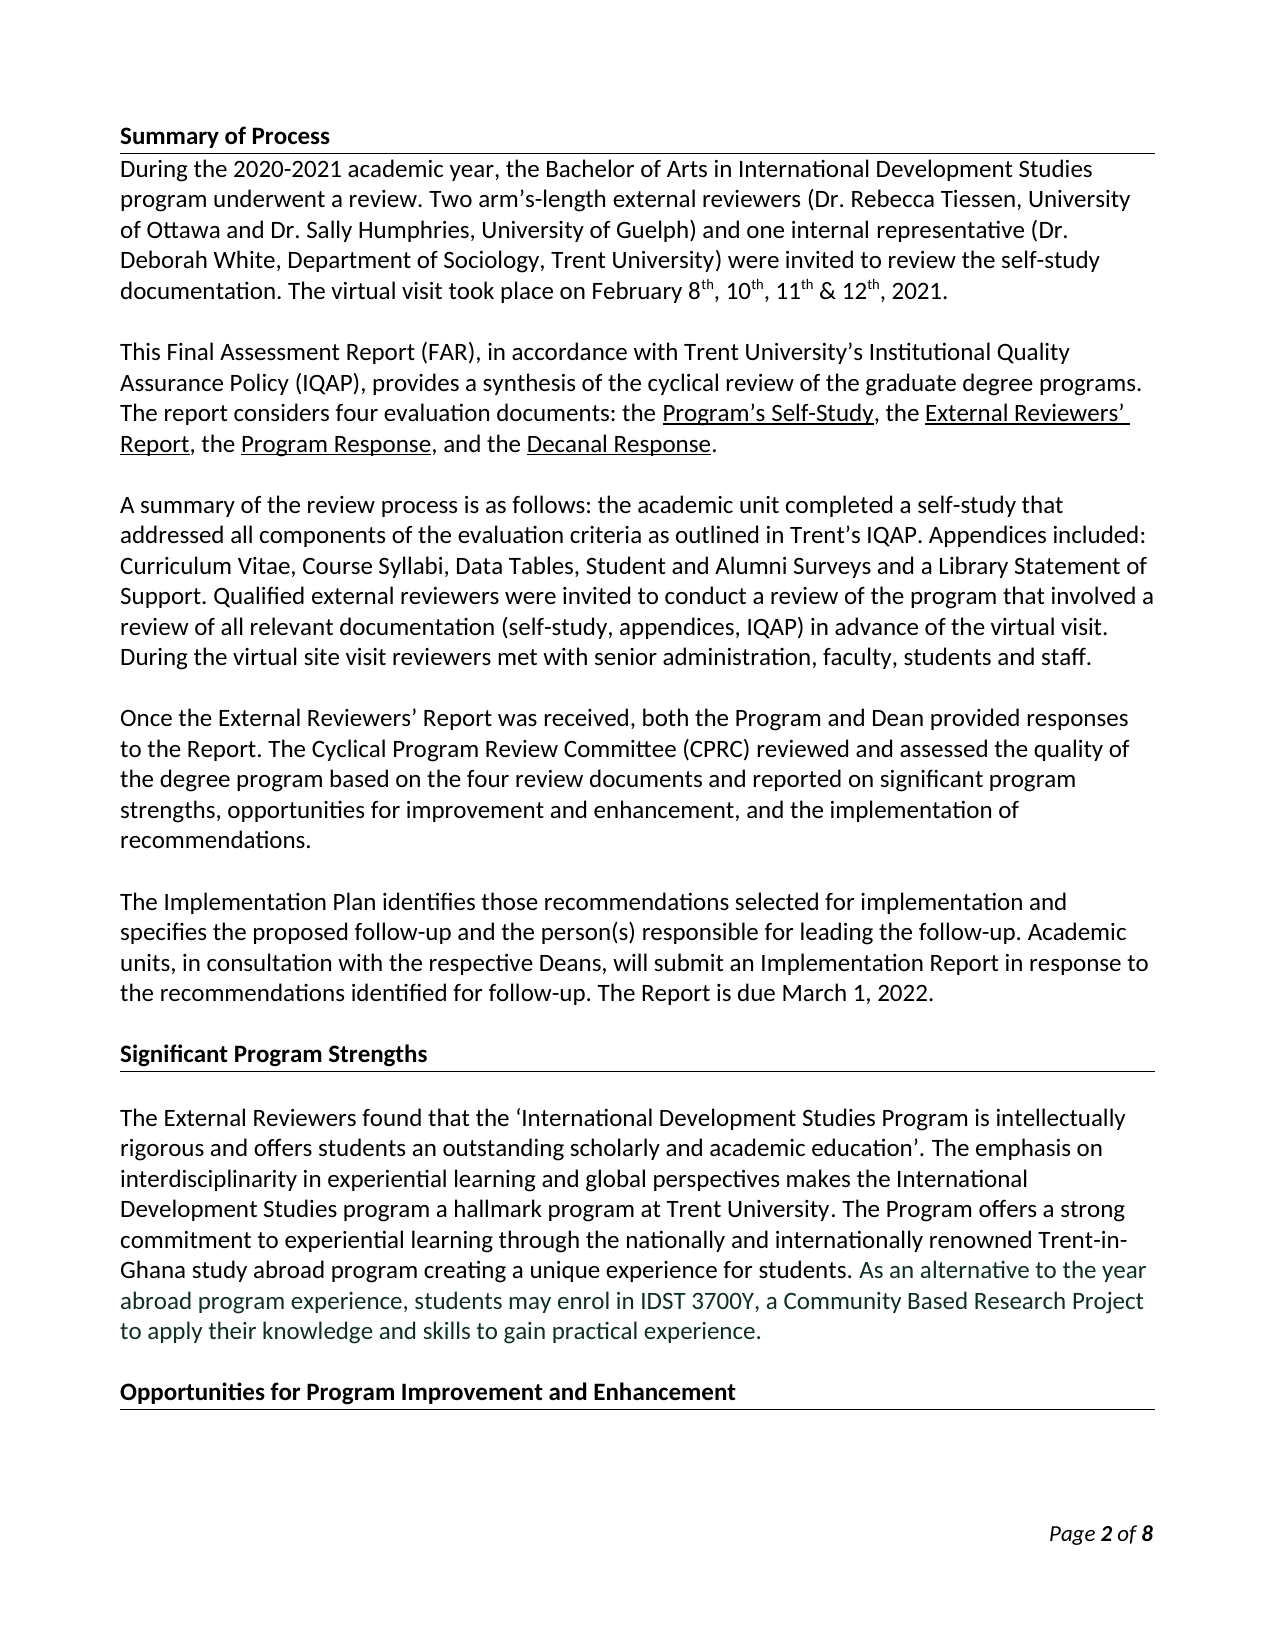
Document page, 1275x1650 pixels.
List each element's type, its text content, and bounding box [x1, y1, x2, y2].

text Opportunities for Program Improvement and Enhancement [120, 1377, 1155, 1409]
text During the 2020-2021 academic year, the Bachelor of Arts in International Development Studies program underwent a review. Two arm’s-length external reviewers (Dr. Rebecca Tiessen, University of Ottawa and Dr. Sally Humphries, University of Guelph) and one internal representative (Dr. Deborah White, Department of Sociology, Trent University) were invited to review the self-study documentation. The virtual visit took place on February 8th, 10th, 11th & 12th, 2021. [120, 154, 1155, 306]
text A summary of the review process is as follows: the academic unit completed a self-study that addressed all components of the evaluation criteria as outlined in Trent’s IQAP. Appendices included: Curriculum Vitae, Course Syllabi, Data Tables, Student and Alumni Surveys and a Library Statement of Support. Qualified external reviewers were invited to conduct a review of the program that involved a review of all relevant documentation (self-study, appendices, IQAP) in advance of the virtual visit. During the virtual site visit reviewers met with senior administration, faculty, students and staff. [120, 489, 1155, 672]
text Significant Program Strengths [120, 1038, 1155, 1071]
text Summary of Process [120, 120, 1155, 153]
text Once the External Reviewers’ Report was received, both the Program and Dean provided responses to the Report. The Cyclical Program Review Committee (CPRC) reviewed and assessed the quality of the degree program based on the four review documents and reported on significant program strengths, opportunities for improvement and enhancement, and the implementation of recommendations. [120, 702, 1155, 855]
text The External Reviewers found that the ‘International Development Studies Program is intellectually rigorous and offers students an outstanding scholarly and academic education’. The emphasis on interdisciplinarity in experiential learning and global perspectives makes the International Development Studies program a hallmark program at Trent University. The Program offers a strong commitment to experiential learning through the nationally and internationally renowned Trent-in-Ghana study abroad program creating a unique experience for students. As an alternative to the year abroad program experience, students may enrol in IDST 3700Y, a Community Based Research Project to apply their knowledge and skills to gain practical experience. [120, 1102, 1155, 1346]
text This Final Assessment Report (FAR), in accordance with Trent University’s Institutional Quality Assurance Policy (IQAP), provides a synthesis of the cyclical review of the graduate degree programs. The report considers four evaluation documents: the Program’s Self-Study, the External Reviewers’ Report, the Program Response, and the Decanal Response. [120, 336, 1155, 458]
text The Implementation Plan identifies those recommendations selected for implementation and specifies the proposed follow-up and the person(s) responsible for leading the follow-up. Academic units, in consultation with the respective Deans, will submit an Implementation Report in response to the recommendations identified for follow-up. The Report is due March 1, 2022. [120, 886, 1155, 1008]
